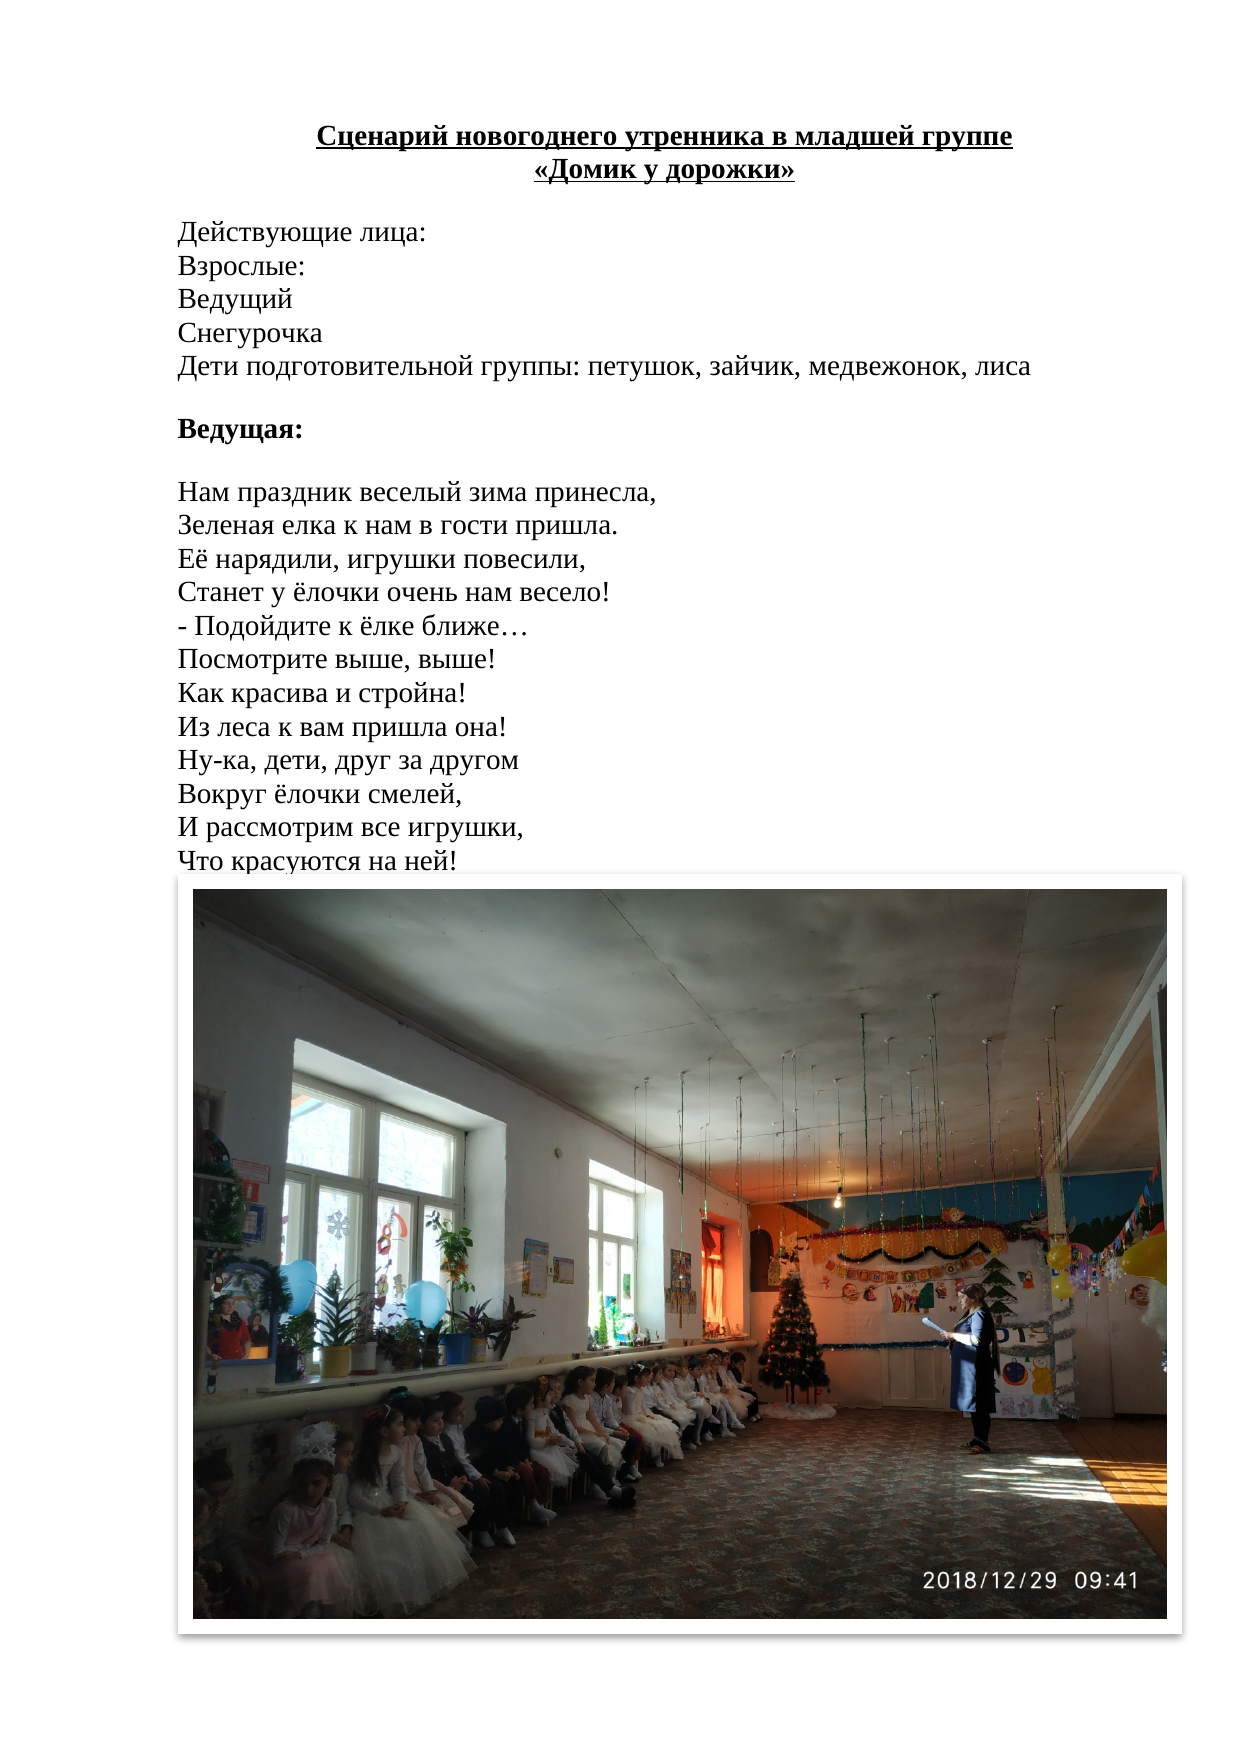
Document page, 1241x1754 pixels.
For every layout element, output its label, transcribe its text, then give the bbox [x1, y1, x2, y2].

picture [193, 889, 1167, 1619]
text Нам праздник веселый зима принесла, Зеленая елка к нам в гости пришла. Её нарядили, игрушки повесили, Станет у ёлочки очень нам весело! - Подойдите к ёлке ближе… Посмотрите выше, выше! Как красива и стройна! Из леса к вам пришла она! Ну-ка, дети, друг за другом Вокруг ёлочки смелей, И рассмотрим все игрушки, Что красуются на ней! [177, 474, 1152, 874]
text Действующие лица: Взрослые: Ведущий Снегурочка Дети подготовительной группы: петушок, зайчик, медвежонок, лиса [177, 214, 1152, 382]
text Сценарий новогоднего утренника в младшей группе «Домик у дорожки» [177, 118, 1152, 185]
text Ведущая: [177, 411, 1152, 445]
